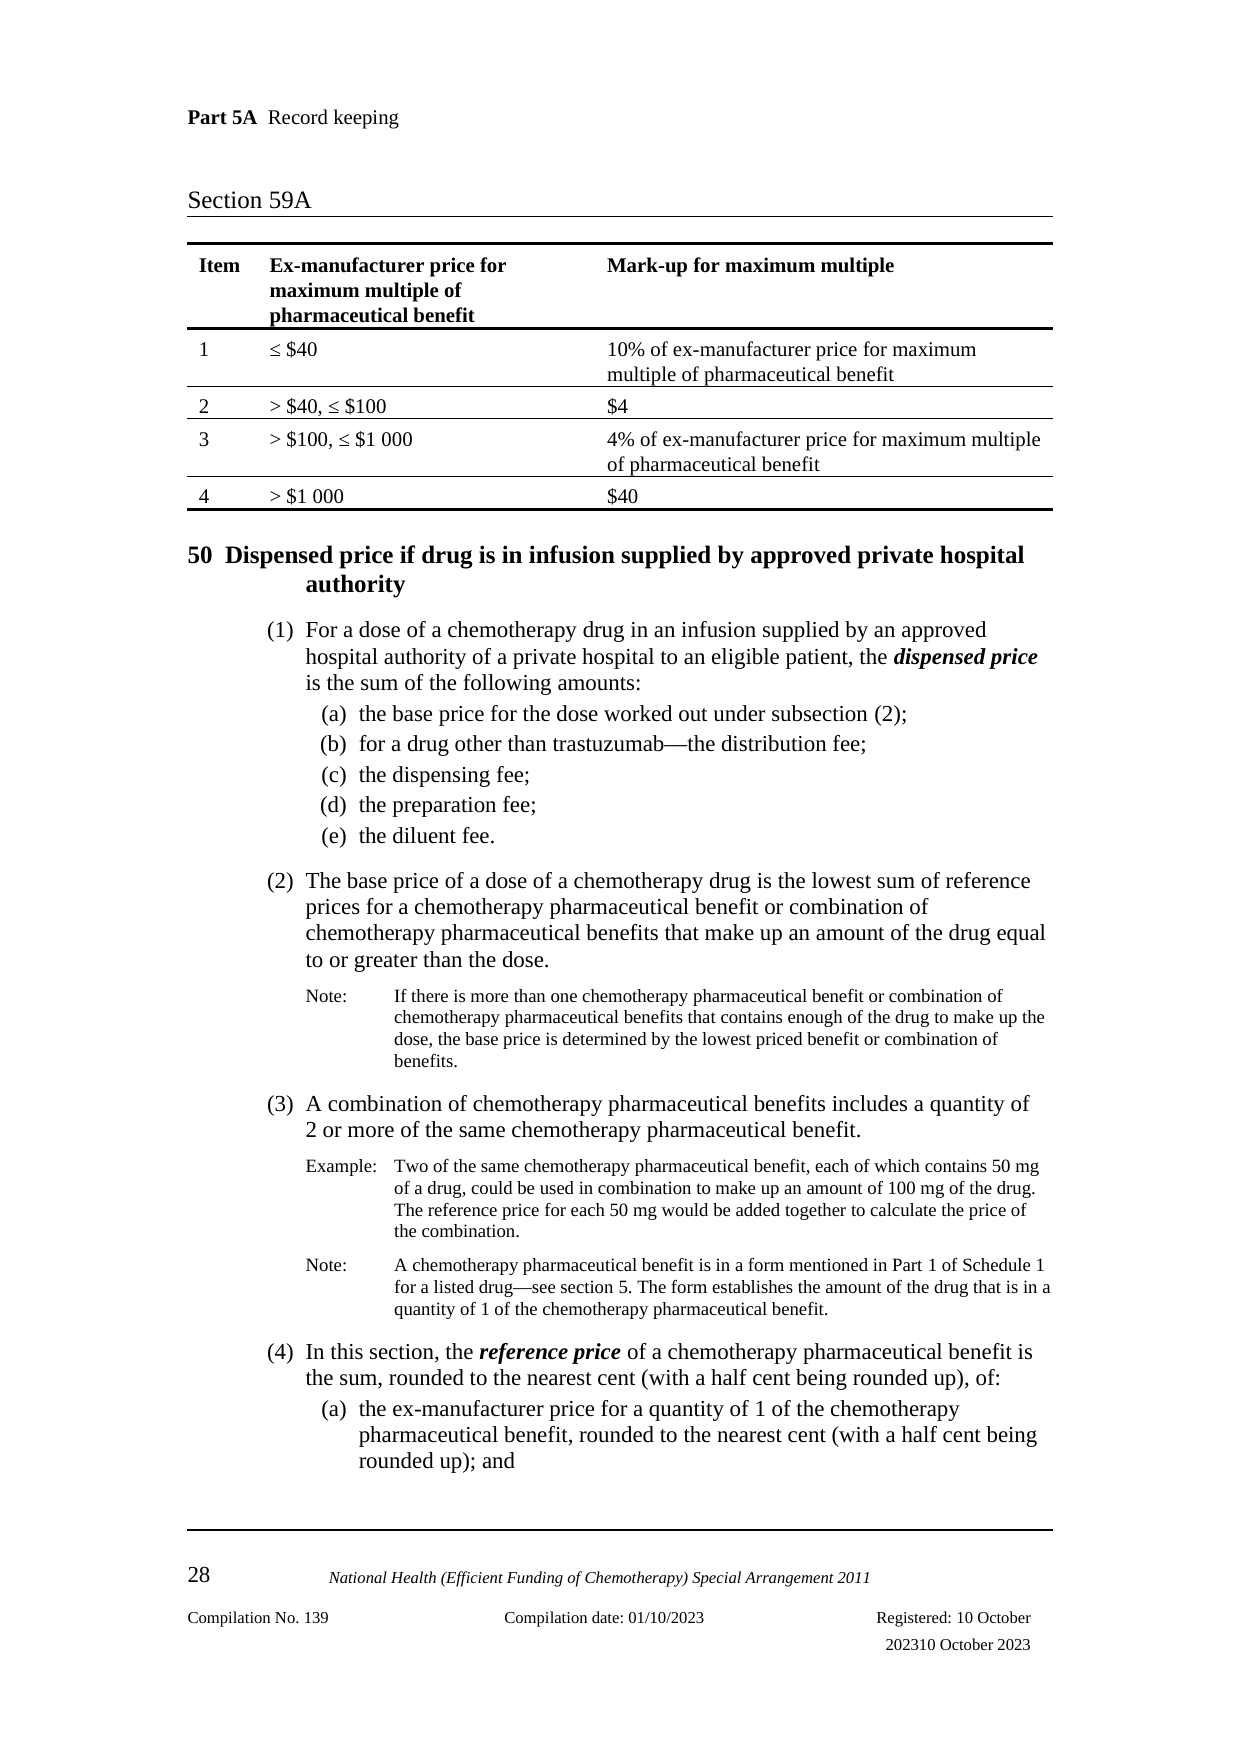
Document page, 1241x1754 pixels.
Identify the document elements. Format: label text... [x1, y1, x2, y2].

text (1) For a dose of a chemotherapy drug in an infusion supplied by an approved hospital authority of a private hospital to an eligible patient, the dispensed price is the sum of the following amounts: [187, 616, 1053, 695]
table_cell 2 [187, 387, 258, 418]
text (d) the preparation fee; [187, 791, 1053, 817]
table_cell $40 [596, 477, 1053, 508]
text Example: Two of the same chemotherapy pharmaceutical benefit, each of which contains 50 mg of a drug, could be used in combination to make up an amount of 100 mg of the drug. The reference price for each 50 mg would be added together to calculate the price of the combination. [305, 1155, 1053, 1242]
table_cell 10% of ex-manufacturer price for maximum multiple of pharmaceutical benefit [596, 330, 1053, 386]
table_cell 1 [187, 330, 258, 386]
table_cell > $1 000 [258, 477, 596, 508]
table_header Mark-up for maximum multiple [596, 245, 1053, 327]
table_cell 4% of ex-manufacturer price for maximum multiple of pharmaceutical benefit [596, 419, 1053, 476]
text (a) the base price for the dose worked out under subsection (2); [187, 699, 1053, 726]
table_cell > $40, ≤ $100 [258, 387, 596, 418]
text (2) The base price of a dose of a chemotherapy drug is the lowest sum of reference prices for a chemotherapy pharmaceutical benefit or combination of chemotherapy pharmaceutical benefits that make up an amount of the drug equal to or greater than the dose. [187, 867, 1053, 972]
text (c) the dispensing fee; [187, 761, 1053, 787]
text (a) the ex-manufacturer price for a quantity of 1 of the chemotherapy pharmaceutical benefit, rounded to the nearest cent (with a half cent being rounded up); and [187, 1394, 1053, 1474]
table_cell > $100, ≤ $1 000 [258, 419, 596, 476]
table_cell ≤ $40 [258, 330, 596, 386]
table_header Ex-manufacturer price for maximum multiple of pharmaceutical benefit [258, 245, 596, 327]
table_header Item [187, 245, 258, 327]
text (3) A combination of chemotherapy pharmaceutical benefits includes a quantity of 2 or more of the same chemotherapy pharmaceutical benefit. [187, 1090, 1053, 1143]
text (e) the diluent fee. [187, 822, 1053, 848]
table_cell 3 [187, 419, 258, 476]
text Note: A chemotherapy pharmaceutical benefit is in a form mentioned in Part 1 of Schedule 1 for a listed drug—see section 5. The form establishes the amount of the drug that is in a quantity of 1 of the chemotherapy pharmaceutical benefit. [305, 1254, 1053, 1319]
text (b) for a drug other than trastuzumab—the distribution fee; [187, 730, 1053, 756]
table_cell 4 [187, 477, 258, 508]
table_cell $4 [596, 387, 1053, 418]
text (4) In this section, the reference price of a chemotherapy pharmaceutical benefit is the sum, rounded to the nearest cent (with a half cent being rounded up), of: [187, 1338, 1053, 1390]
text 50 Dispensed price if drug is in infusion supplied by approved private hospital authority [187, 540, 1053, 598]
text Note: If there is more than one chemotherapy pharmaceutical benefit or combination of chemotherapy pharmaceutical benefits that contains enough of the drug to make up the dose, the base price is determined by the lowest priced benefit or combination of benefits. [305, 985, 1053, 1071]
